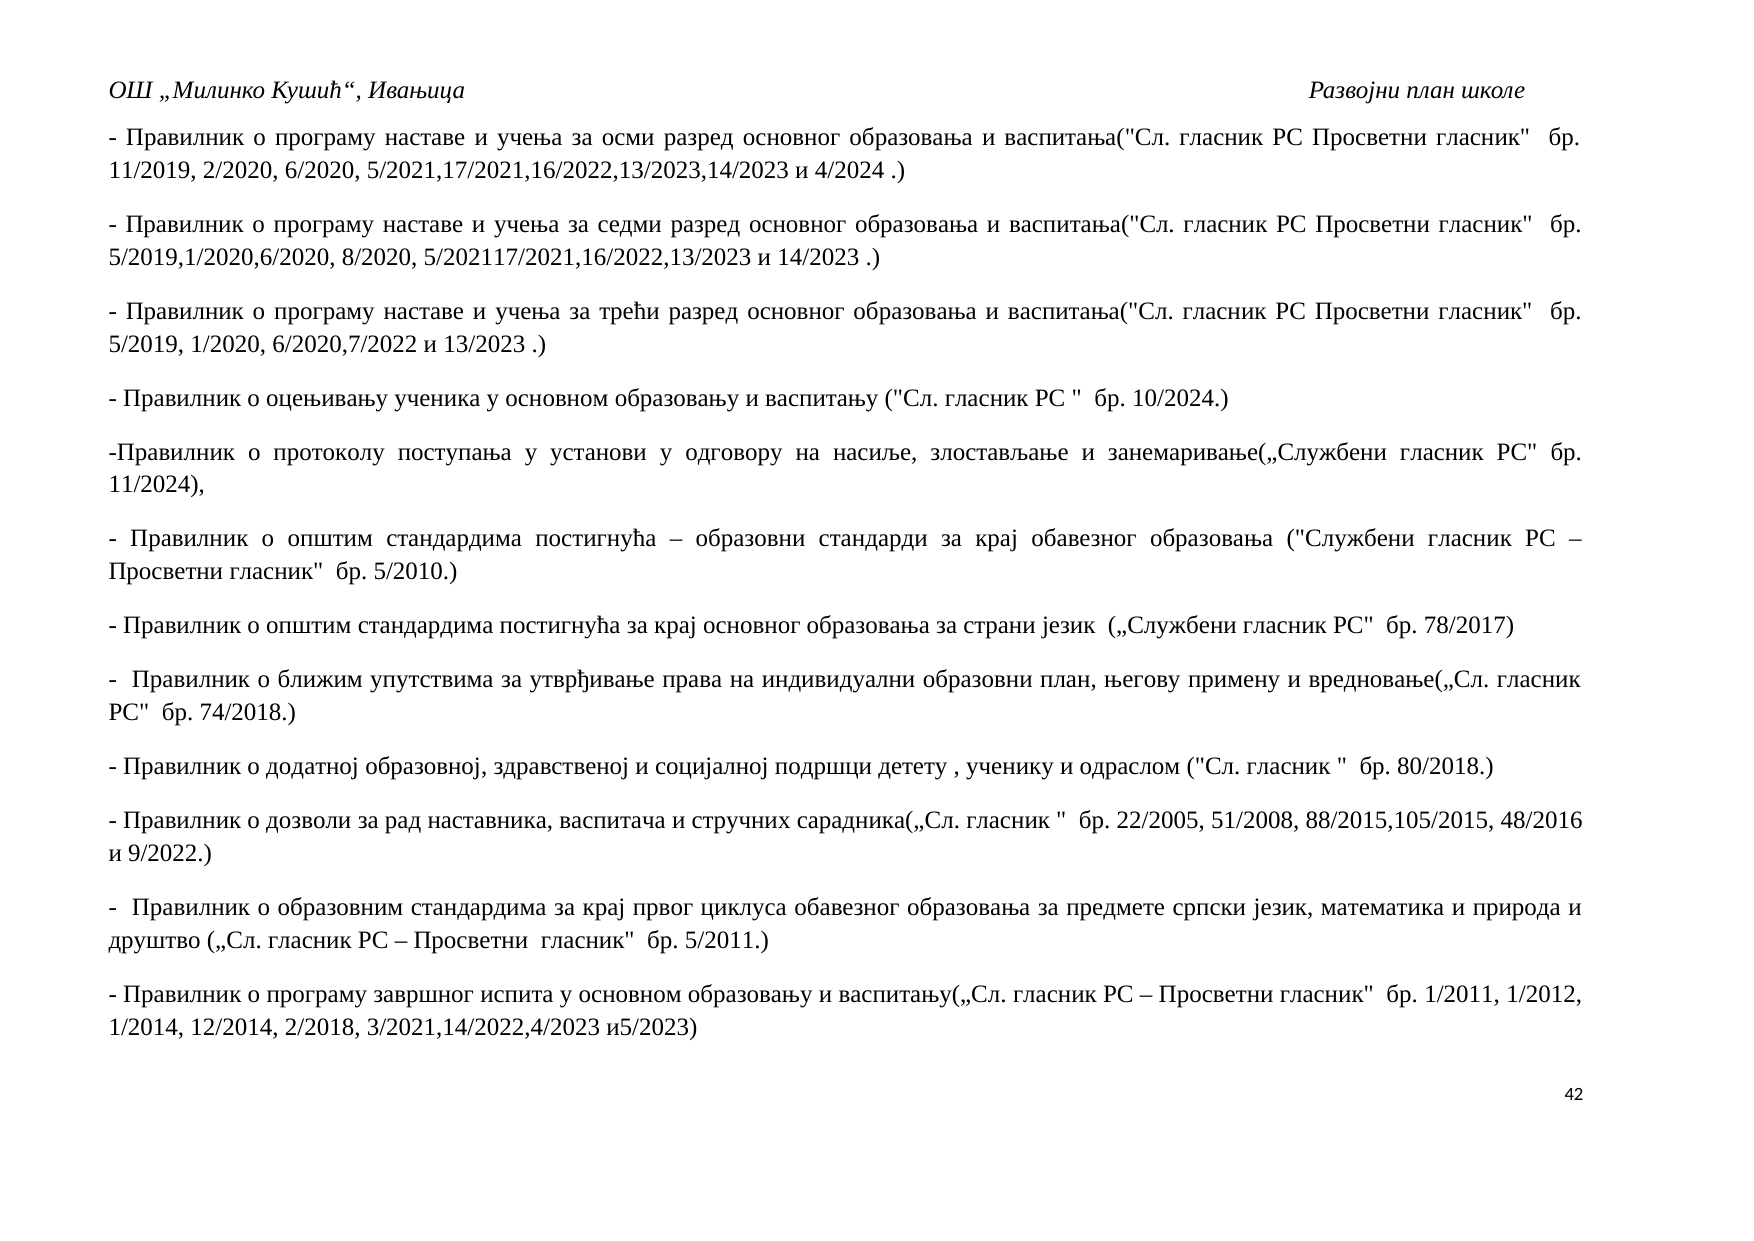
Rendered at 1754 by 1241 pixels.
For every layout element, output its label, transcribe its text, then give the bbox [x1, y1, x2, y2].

text - Правилник о програму наставе и учења за седми разред основног образовања и васпитања("Сл. гласник РС Просветни гласник" бр. 5/2019,1/2020,6/2020, 8/2020, 5/202117/2021,16/2022,13/2023 и 14/2023 .) [108, 209, 1583, 271]
text - Правилник о програму завршног испита у основном образовању и васпитању(„Сл. гласник РС – Просветни гласник" бр. 1/2011, 1/2012, 1/2014, 12/2014, 2/2018, 3/2021,14/2022,4/2023 и5/2023) [108, 979, 1583, 1040]
text - Правилник о додатној образовној, здравственој и социјалној подршци детету , ученику и одраслом ("Сл. гласник " бр. 80/2018.) [108, 751, 1583, 780]
text - Правилник о програму наставе и учења за трећи разред основног образовања и васпитања("Сл. гласник РС Просветни гласник" бр. 5/2019, 1/2020, 6/2020,7/2022 и 13/2023 .) [108, 296, 1583, 358]
text - Правилник о општим стандардима постигнућа – образовни стандарди за крај обавезног образовања ("Службени гласник РС – Просветни гласник" бр. 5/2010.) [108, 523, 1583, 585]
text -Правилник о протоколу поступања у установи у одговору на насиље, злостављање и занемаривање(„Службени гласник РС" бр. 11/2024), [108, 437, 1583, 498]
text - Правилник о образовним стандардима за крај првог циклуса обавезног образовања за предмете српски језик, математика и природа и друштво („Сл. гласник РС – Просветни гласник" бр. 5/2011.) [108, 892, 1583, 953]
text - Правилник о дозволи за рад наставника, васпитача и стручних сарадника(„Сл. гласник " бр. 22/2005, 51/2008, 88/2015,105/2015, 48/2016 и 9/2022.) [108, 805, 1583, 867]
text - Правилник о програму наставе и учења за осми разред основног образовања и васпитања("Сл. гласник РС Просветни гласник" бр. 11/2019, 2/2020, 6/2020, 5/2021,17/2021,16/2022,13/2023,14/2023 и 4/2024 .) [108, 122, 1583, 184]
text - Правилник о ближим упутствима за утврђивање права на индивидуални образовни план, његову примену и вредновање(„Сл. гласник РС" бр. 74/2018.) [108, 664, 1583, 726]
text - Правилник о општим стандардима постигнућа за крај основног образовања за страни језик („Службени гласник РС" бр. 78/2017) [108, 610, 1583, 639]
text - Правилник о оцењивању ученика у основном образовању и васпитању ("Сл. гласник РС " бр. 10/2024.) [108, 383, 1583, 411]
